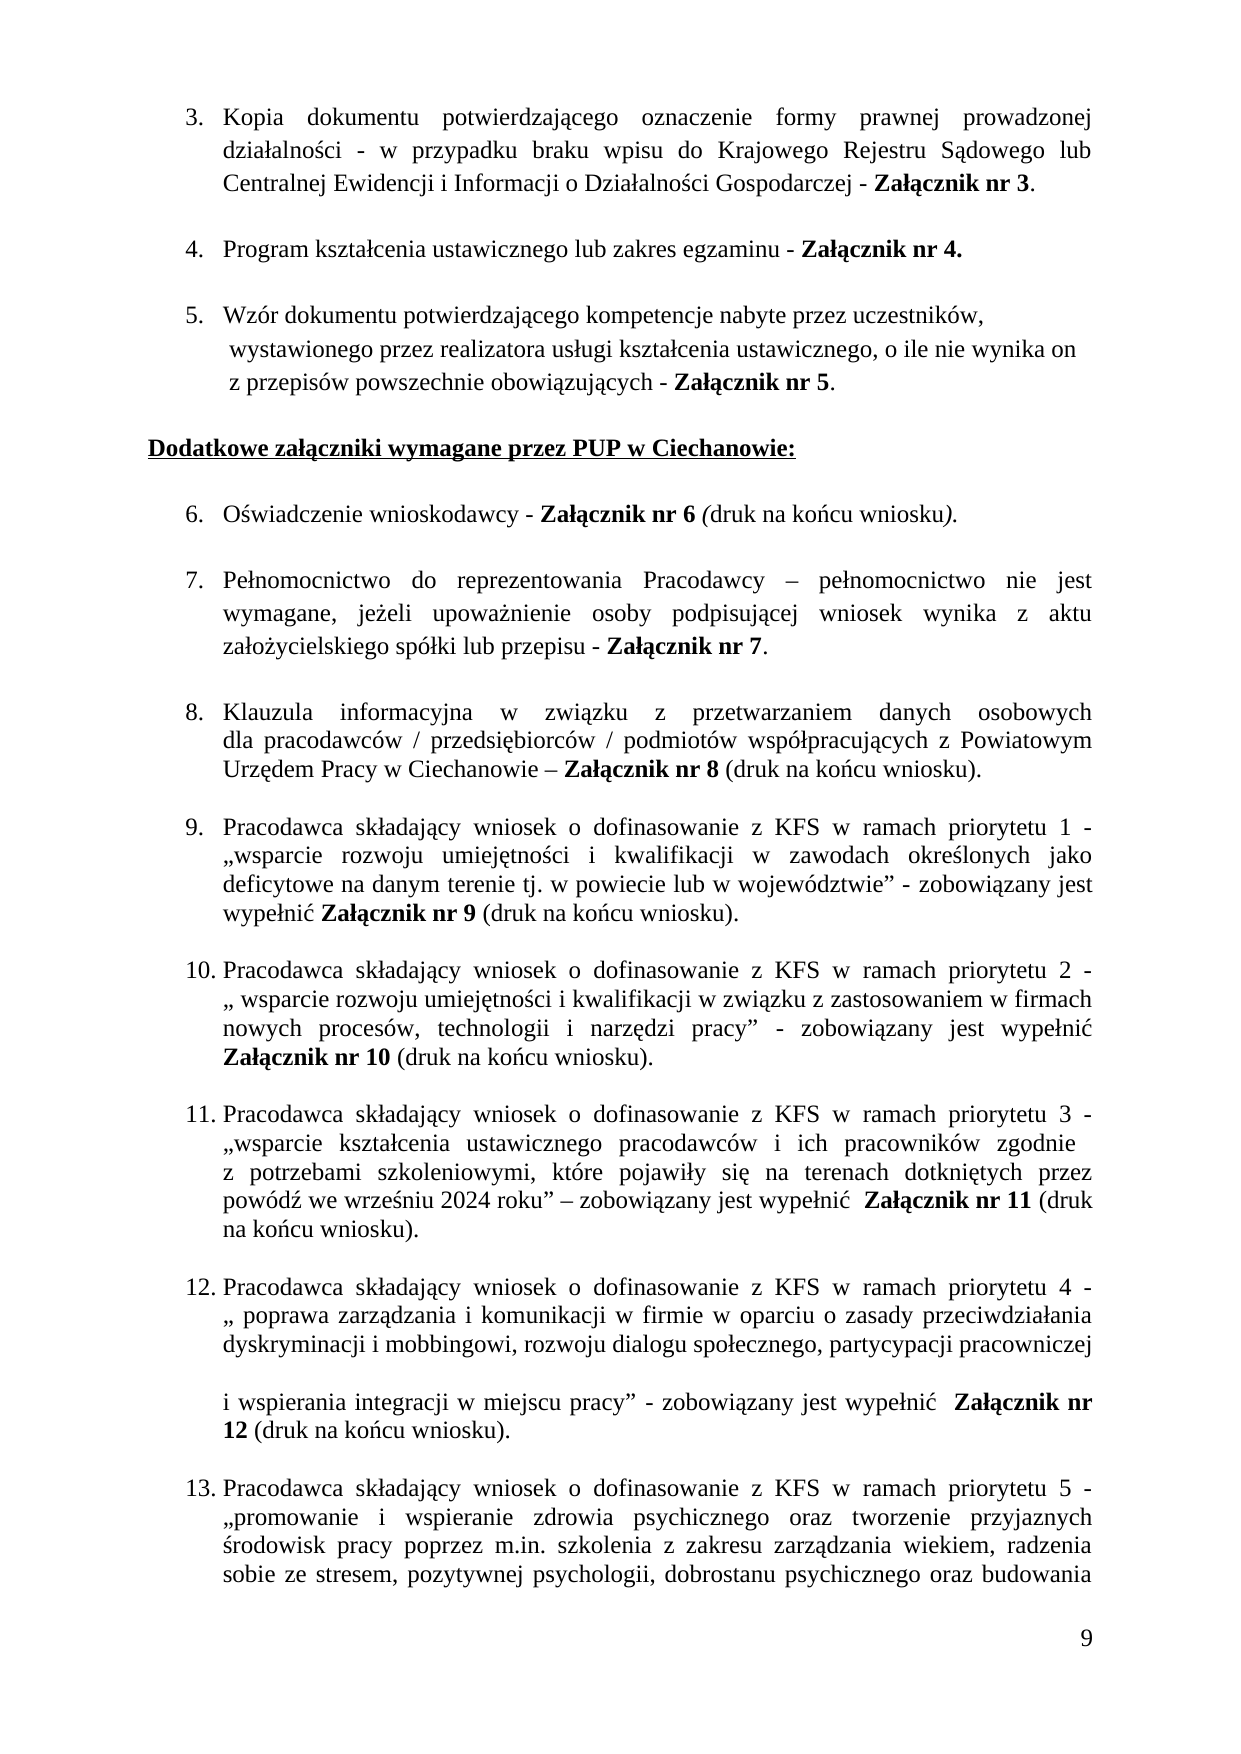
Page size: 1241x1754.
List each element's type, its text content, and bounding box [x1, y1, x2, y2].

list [185, 1473, 1093, 1588]
text Dodatkowe załączniki wymagane przez PUP w Ciechanowie: [148, 433, 1093, 461]
text z przepisów powszechnie obowiązujących - Załącznik nr 5. [148, 367, 1093, 395]
list Program kształcenia ustawicznego lub zakres egzaminu - Załącznik nr 4. [185, 234, 1093, 263]
list Kopia dokumentu potwierdzającego oznaczenie formy prawnej prowadzonej działalności - w przypadku braku wpisu do Krajowego Rejestru Sądowego lub Centralnej Ewidencji i Informacji o Działalności Gospodarczej - Załącznik nr 3. [185, 102, 1093, 197]
list Wzór dokumentu potwierdzającego kompetencje nabyte przez uczestników, [185, 301, 1093, 329]
text wystawionego przez realizatora usługi kształcenia ustawicznego, o ile nie wynika on [148, 334, 1093, 362]
list Pełnomocnictwo do reprezentowania Pracodawcy – pełnomocnictwo nie jest wymagane, jeżeli upoważnienie osoby podpisującej wniosek wynika z aktu założycielskiego spółki lub przepisu - Załącznik nr 7. [185, 565, 1093, 659]
list Pracodawca składający wniosek o dofinasowanie z KFS w ramach priorytetu 1 - „wsparcie rozwoju umiejętności i kwalifikacji w zawodach określonych jako deficytowe na danym terenie tj. w powiecie lub w województwie” - zobowiązany jest wypełnić Załącznik nr 9 (druk na końcu wniosku). [185, 812, 1093, 927]
list Pracodawca składający wniosek o dofinasowanie z KFS w ramach priorytetu 4 - „ poprawa zarządzania i komunikacji w firmie w oparciu o zasady przeciwdziałania dyskryminacji i mobbingowi, rozwoju dialogu społecznego, partycypacji pracowniczej i wspierania integracji w miejscu pracy” - zobowiązany jest wypełnić Załącznik nr 12 (druk na końcu wniosku). [185, 1272, 1093, 1444]
list Pracodawca składający wniosek o dofinasowanie z KFS w ramach priorytetu 3 - „wsparcie kształcenia ustawicznego pracodawców i ich pracowników zgodnie z potrzebami szkoleniowymi, które pojawiły się na terenach dotkniętych przez powódź we wrześniu 2024 roku” – zobowiązany jest wypełnić Załącznik nr 11 (druk na końcu wniosku). [185, 1099, 1093, 1243]
list Oświadczenie wnioskodawcy - Załącznik nr 6 (druk na końcu wniosku). [185, 499, 1093, 527]
list Pracodawca składający wniosek o dofinasowanie z KFS w ramach priorytetu 2 - „ wsparcie rozwoju umiejętności i kwalifikacji w związku z zastosowaniem w firmach nowych procesów, technologii i narzędzi pracy” - zobowiązany jest wypełnić Załącznik nr 10 (druk na końcu wniosku). [185, 956, 1093, 1071]
list Klauzula informacyjna w związku z przetwarzaniem danych osobowych dla pracodawców / przedsiębiorców / podmiotów współpracujących z Powiatowym Urzędem Pracy w Ciechanowie – Załącznik nr 8 (druk na końcu wniosku). [185, 697, 1093, 783]
